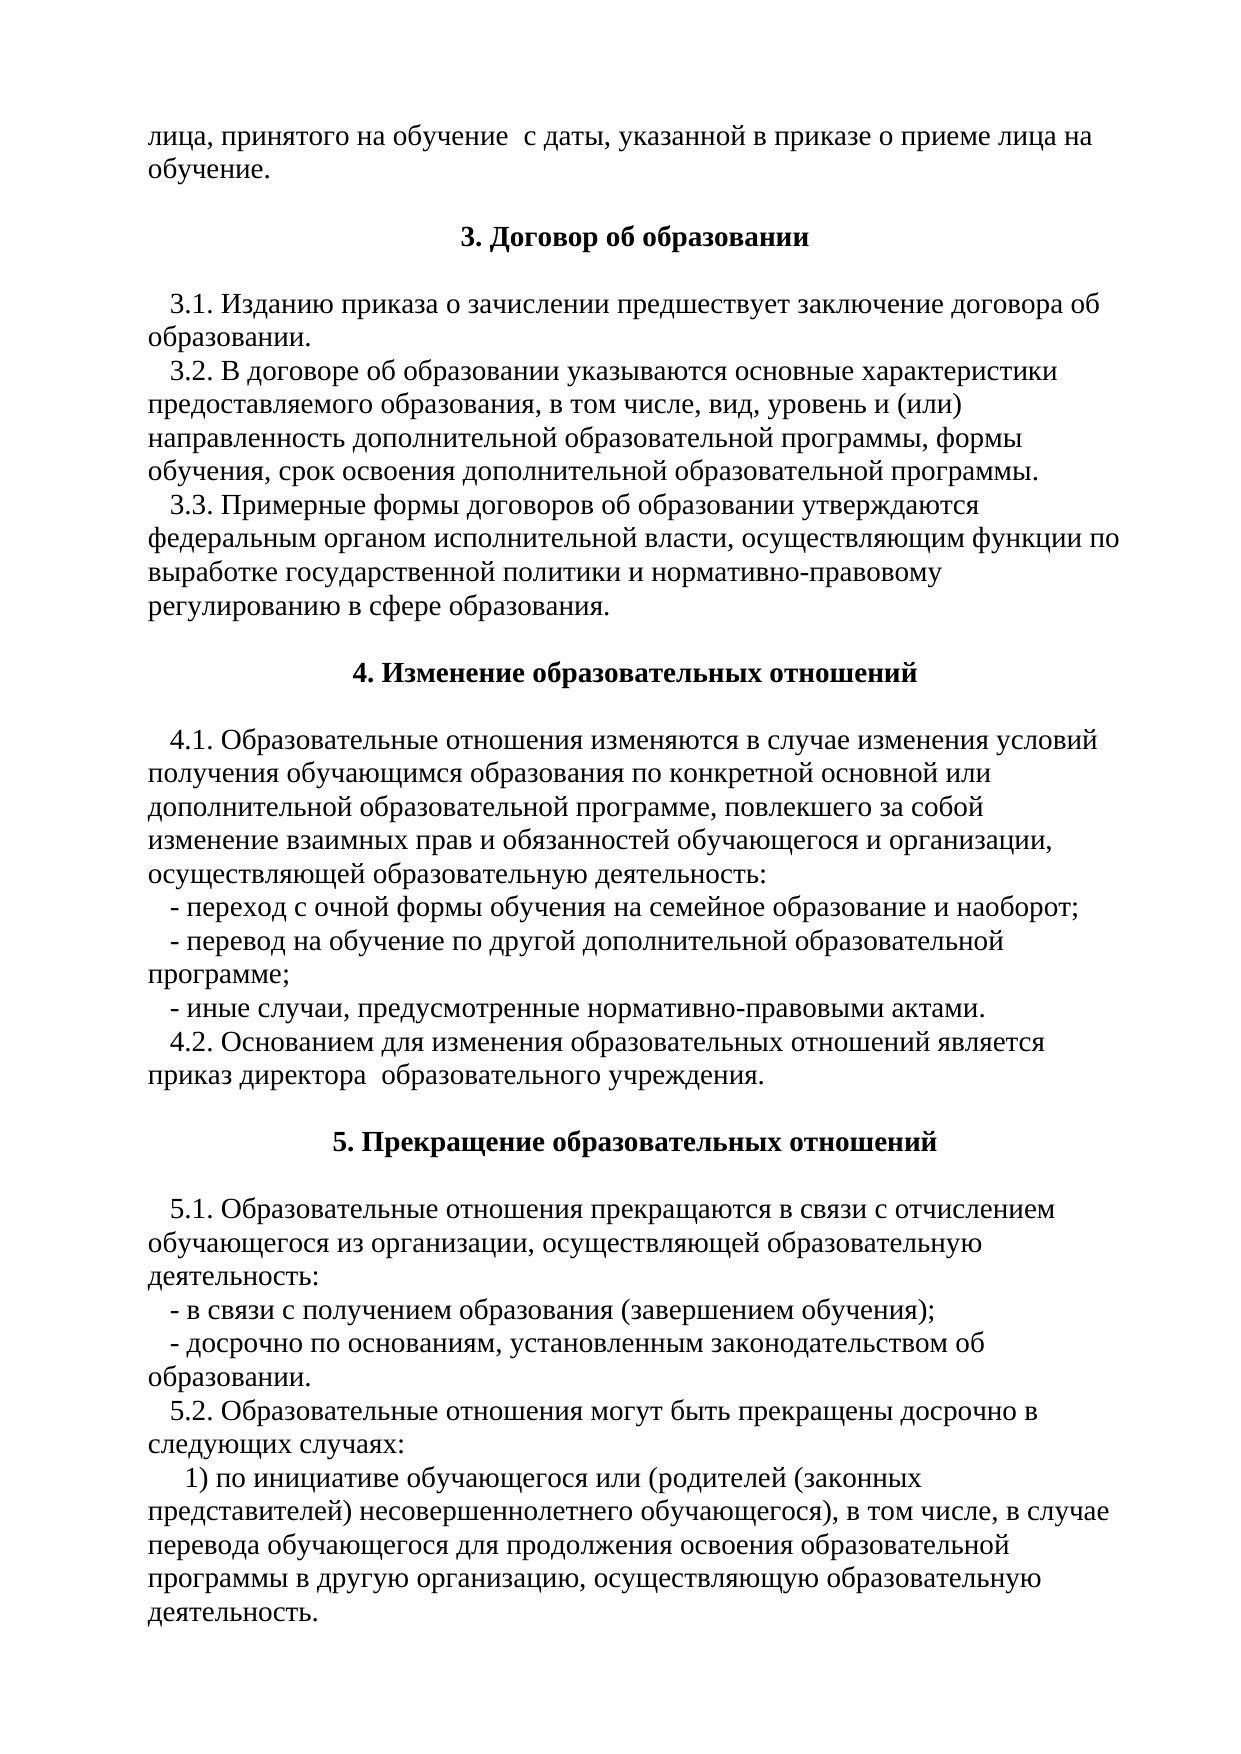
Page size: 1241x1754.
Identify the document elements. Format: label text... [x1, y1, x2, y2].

text - иные случаи, предусмотренные нормативно-правовыми актами. [148, 990, 1122, 1024]
text 5.1. Образовательные отношения прекращаются в связи с отчислением обучающегося из организации, осуществляющей образовательную деятельность: [148, 1191, 1122, 1292]
text - переход с очной формы обучения на семейное образование и наоборот; [148, 889, 1122, 923]
text 4.1. Образовательные отношения изменяются в случае изменения условий получения обучающимся образования по конкретной основной или дополнительной образовательной программе, повлекшего за собой изменение взаимных прав и обязанностей обучающегося и организации, осуществляющей образовательную деятельность: [148, 722, 1122, 889]
text 3.3. Примерные формы договоров об образовании утверждаются федеральным органом исполнительной власти, осуществляющим функции по выработке государственной политики и нормативно-правовому регулированию в сфере образования. [148, 487, 1122, 621]
text - перевод на обучение по другой дополнительной образовательной программе; [148, 923, 1122, 990]
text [148, 118, 1122, 185]
text 4.2. Основанием для изменения образовательных отношений является приказ директора образовательного учреждения. [148, 1024, 1122, 1091]
text 3. Договор об образовании [148, 219, 1122, 252]
text 5. Прекращение образовательных отношений [148, 1124, 1122, 1158]
text 3.1. Изданию приказа о зачислении предшествует заключение договора об образовании. [148, 286, 1122, 353]
text 1) по инициативе обучающегося или (родителей (законных представителей) несовершеннолетнего обучающегося), в том числе, в случае перевода обучающегося для продолжения освоения образовательной программы в другую организацию, осуществляющую образовательную деятельность. [148, 1460, 1122, 1627]
text 5.2. Образовательные отношения могут быть прекращены досрочно в следующих случаях: [148, 1393, 1122, 1460]
text 4. Изменение образовательных отношений [148, 655, 1122, 688]
text - досрочно по основаниям, установленным законодательством об образовании. [148, 1326, 1122, 1393]
text 3.2. В договоре об образовании указываются основные характеристики предоставляемого образования, в том числе, вид, уровень и (или) направленность дополнительной образовательной программы, формы обучения, срок освоения дополнительной образовательной программы. [148, 353, 1122, 487]
text - в связи с получением образования (завершением обучения); [148, 1292, 1122, 1326]
